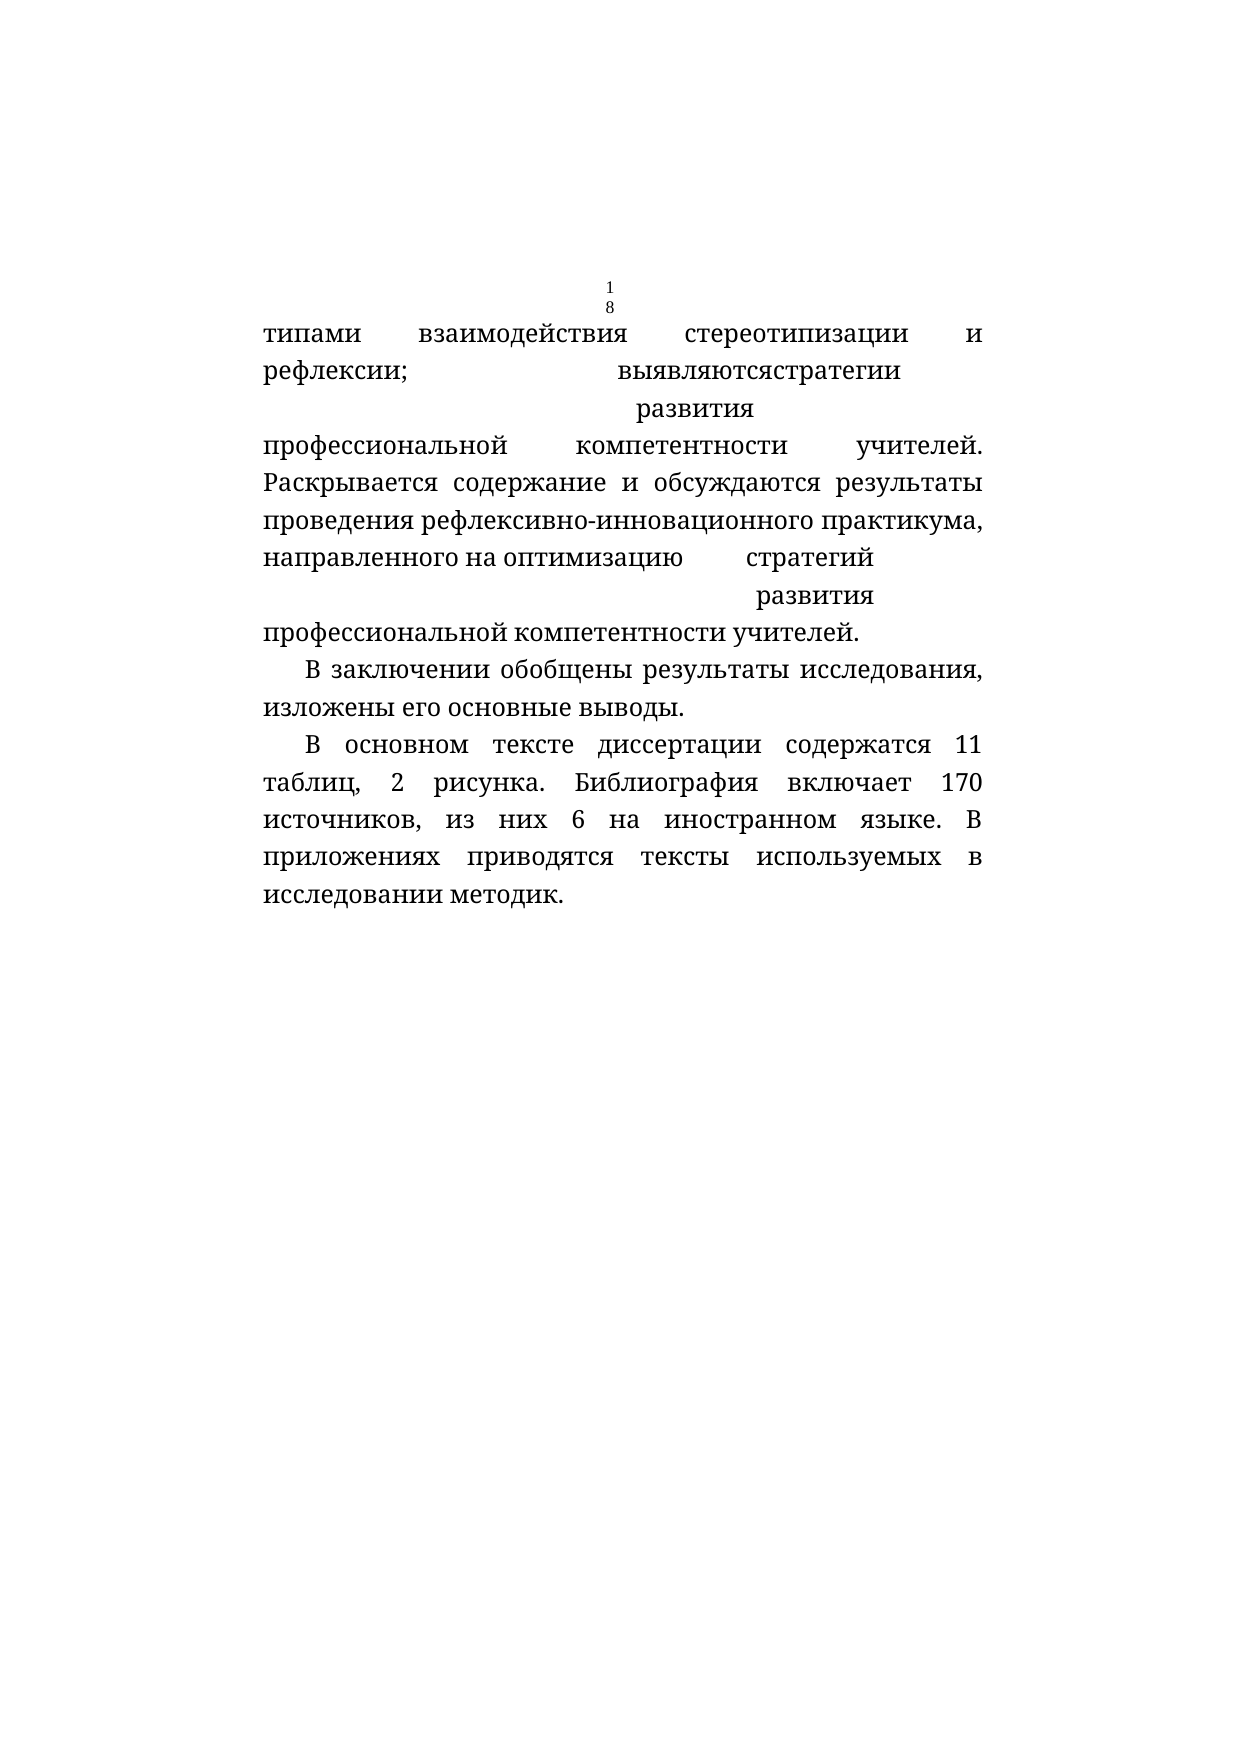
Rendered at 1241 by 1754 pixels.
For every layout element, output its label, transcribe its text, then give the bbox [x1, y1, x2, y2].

text профессиональной компетентности учителей. [263, 612, 985, 649]
text профессиональной компетентности учителей. Раскрывается содержание и обсуждаются результаты проведения рефлексивно-инновационного практикума, направленного на оптимизацию стратегий развития [263, 424, 983, 612]
text В основном тексте диссертации содержатся 11 таблиц, 2 рисунка. Библиография включает 170 источников, из них 6 на иностранном языке. В приложениях приводятся тексты используемых в исследовании методик. [263, 724, 983, 911]
text В заключении обобщены результаты исследования, изложены его основные выводы. [263, 649, 983, 724]
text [263, 312, 983, 424]
